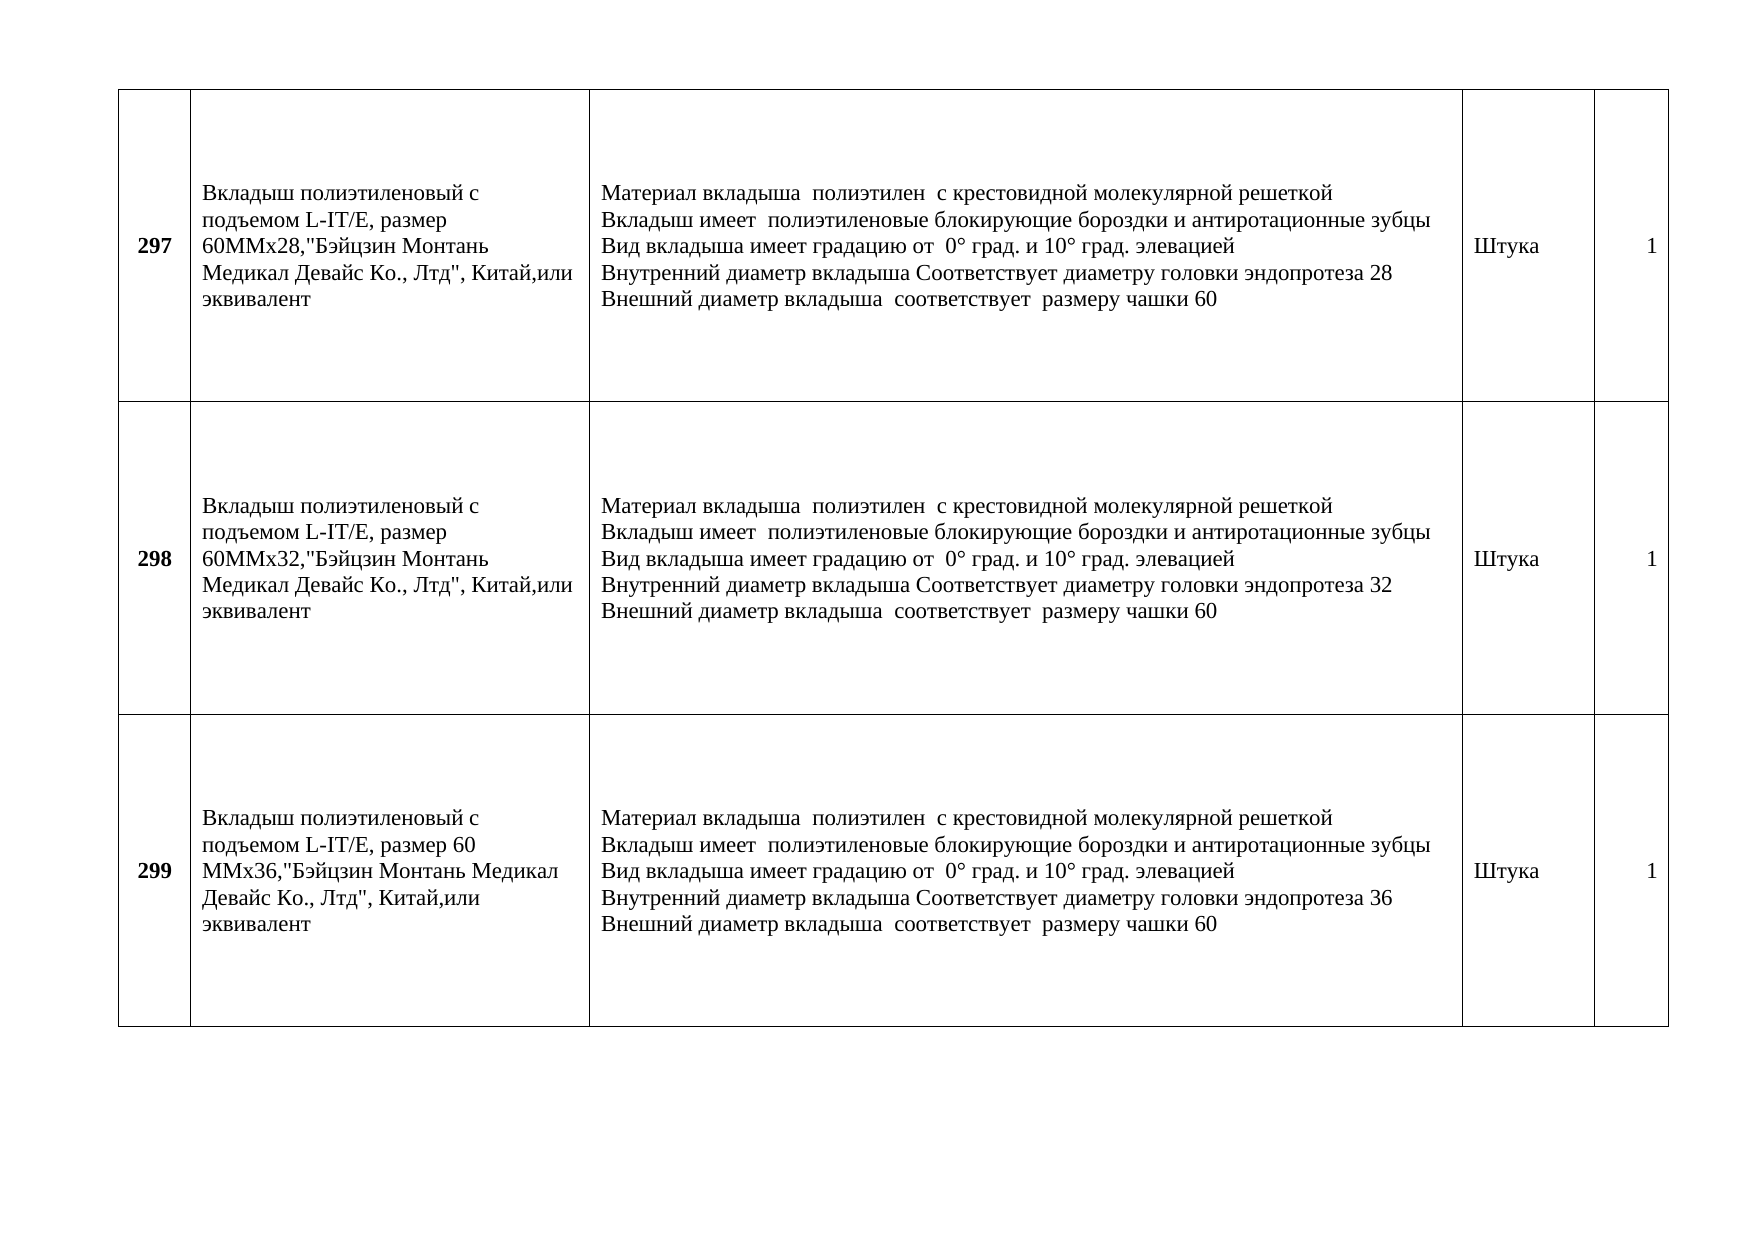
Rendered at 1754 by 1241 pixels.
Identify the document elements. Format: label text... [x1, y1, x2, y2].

table_cell Материал вкладыша полиэтилен с крестовидной молекулярной решеткой Вкладыш имеет полиэтиленовые блокирующие бороздки и антиротационные зубцы Вид вкладыша имеет градацию от 0° град. и 10° град. элевацией Внутренний диаметр вкладыша Соответствует диаметру головки эндопротеза 28 Внешний диаметр вкладыша соответствует размеру чашки 60 [590, 90, 1462, 401]
table_cell Вкладыш полиэтиленовый с подъемом L-IT/E, размер 60 MMх36,"Бэйцзин Монтань Медикал Девайс Ко., Лтд", Китай,или эквивалент [191, 715, 589, 1026]
table_cell 1 [1595, 715, 1668, 1026]
table_cell Вкладыш полиэтиленовый с подъемом L-IT/E, размер 60MMх28,"Бэйцзин Монтань Медикал Девайс Ко., Лтд", Китай,или эквивалент [191, 90, 589, 401]
table_cell Штука [1463, 715, 1594, 1026]
table_cell 297 [119, 90, 190, 401]
table_cell Штука [1463, 402, 1594, 714]
table_cell Штука [1463, 90, 1594, 401]
table_cell Материал вкладыша полиэтилен с крестовидной молекулярной решеткой Вкладыш имеет полиэтиленовые блокирующие бороздки и антиротационные зубцы Вид вкладыша имеет градацию от 0° град. и 10° град. элевацией Внутренний диаметр вкладыша Соответствует диаметру головки эндопротеза 32 Внешний диаметр вкладыша соответствует размеру чашки 60 [590, 402, 1462, 714]
table_cell 1 [1595, 402, 1668, 714]
table_cell 1 [1595, 90, 1668, 401]
table_cell Вкладыш полиэтиленовый с подъемом L-IT/E, размер 60MMх32,"Бэйцзин Монтань Медикал Девайс Ко., Лтд", Китай,или эквивалент [191, 402, 589, 714]
table_cell Материал вкладыша полиэтилен с крестовидной молекулярной решеткой Вкладыш имеет полиэтиленовые блокирующие бороздки и антиротационные зубцы Вид вкладыша имеет градацию от 0° град. и 10° град. элевацией Внутренний диаметр вкладыша Соответствует диаметру головки эндопротеза 36 Внешний диаметр вкладыша соответствует размеру чашки 60 [590, 715, 1462, 1026]
table_cell 299 [119, 715, 190, 1026]
table_cell 298 [119, 402, 190, 714]
